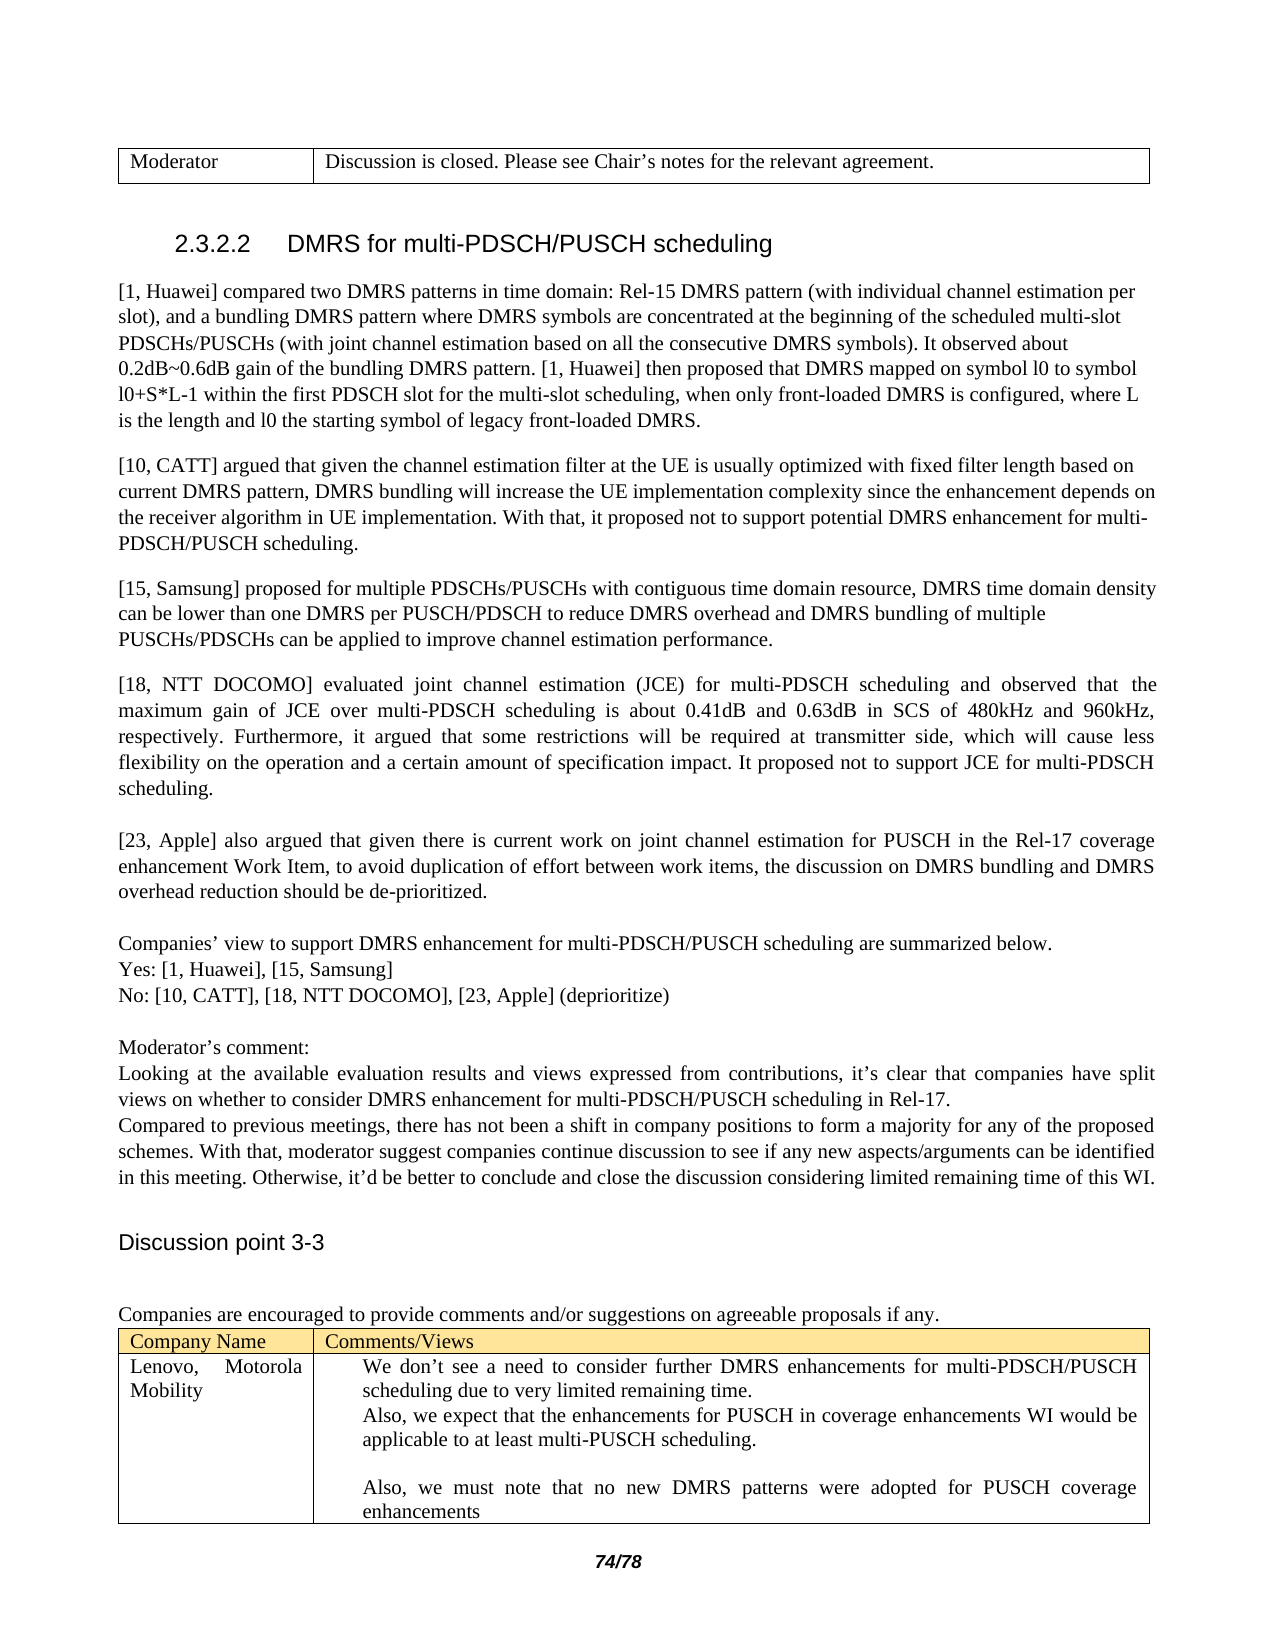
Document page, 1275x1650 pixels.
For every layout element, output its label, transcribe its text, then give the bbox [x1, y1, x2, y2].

subtitle DMRS for multi-PDSCH/PUSCH scheduling [174, 229, 1157, 257]
text Compared to previous meetings, there has not been a shift in company positions to form a majority for any of the proposed schemes. With that, moderator suggest companies continue discussion to see if any new aspects/arguments can be identified in this meeting. Otherwise, it’d be better to conclude and close the discussion considering limited remaining time of this WI. [118, 1113, 1157, 1189]
text Yes: [1, Huawei], [15, Samsung] [118, 957, 1157, 981]
table_cell Discussion is closed. Please see Chair’s notes for the relevant agreement. [314, 149, 1149, 183]
table_cell Lenovo, Motorola Mobility [119, 1354, 313, 1523]
text Looking at the available evaluation results and views expressed from contributions, it’s clear that companies have split views on whether to consider DMRS enhancement for multi-PDSCH/PUSCH scheduling in Rel-17. [118, 1061, 1157, 1111]
text [23, Apple] also argued that given there is current work on joint channel estimation for PUSCH in the Rel-17 coverage enhancement Work Item, to avoid duplication of effort between work items, the discussion on DMRS bundling and DMRS overhead reduction should be de-prioritized. [118, 828, 1157, 903]
table_cell Moderator [119, 149, 313, 183]
subtitle Discussion point 3-3 [118, 1229, 1157, 1256]
text Moderator’s comment: [118, 1035, 1157, 1059]
text [15, Samsung] proposed for multiple PDSCHs/PUSCHs with contiguous time domain resource, DMRS time domain density can be lower than one DMRS per PUSCH/PDSCH to reduce DMRS overhead and DMRS bundling of multiple PUSCHs/PDSCHs can be applied to improve channel estimation performance. [118, 575, 1157, 651]
table_header Company Name [119, 1329, 313, 1353]
text [10, CATT] argued that given the channel estimation filter at the UE is usually optimized with fixed filter length based on current DMRS pattern, DMRS bundling will increase the UE implementation complexity since the enhancement depends on the receiver algorithm in UE implementation. With that, it proposed not to support potential DMRS enhancement for multi-PDSCH/PUSCH scheduling. [118, 453, 1157, 555]
text [1, Huawei] compared two DMRS patterns in time domain: Rel-15 DMRS pattern (with individual channel estimation per slot), and a bundling DMRS pattern where DMRS symbols are concentrated at the beginning of the scheduled multi-slot PDSCHs/PUSCHs (with joint channel estimation based on all the consecutive DMRS symbols). It observed about 0.2dB~0.6dB gain of the bundling DMRS pattern. [1, Huawei] then proposed that DMRS mapped on symbol l0 to symbol l0+S*L-1 within the first PDSCH slot for the multi-slot scheduling, when only front-loaded DMRS is configured, where L is the length and l0 the starting symbol of legacy front-loaded DMRS. [118, 278, 1157, 432]
text Companies’ view to support DMRS enhancement for multi-PDSCH/PUSCH scheduling are summarized below. [118, 931, 1157, 955]
text Companies are encouraged to provide comments and/or suggestions on agreeable proposals if any. [118, 1302, 1157, 1326]
text [18, NTT DOCOMO] evaluated joint channel estimation (JCE) for multi-PDSCH scheduling and observed that the maximum gain of JCE over multi-PDSCH scheduling is about 0.41dB and 0.63dB in SCS of 480kHz and 960kHz, respectively. Furthermore, it argued that some restrictions will be required at transmitter side, which will cause less flexibility on the operation and a certain amount of specification impact. It proposed not to support JCE for multi-PDSCH scheduling. [118, 672, 1157, 800]
table_cell We don’t see a need to consider further DMRS enhancements for multi-PDSCH/PUSCH scheduling due to very limited remaining time. Also, we expect that the enhancements for PUSCH in coverage enhancements WI would be applicable to at least multi-PUSCH scheduling. Also, we must note that no new DMRS patterns were adopted for PUSCH coverage enhancements [314, 1354, 1149, 1523]
table_header Comments/Views [314, 1329, 1149, 1353]
text No: [10, CATT], [18, NTT DOCOMO], [23, Apple] (deprioritize) [118, 983, 1157, 1007]
